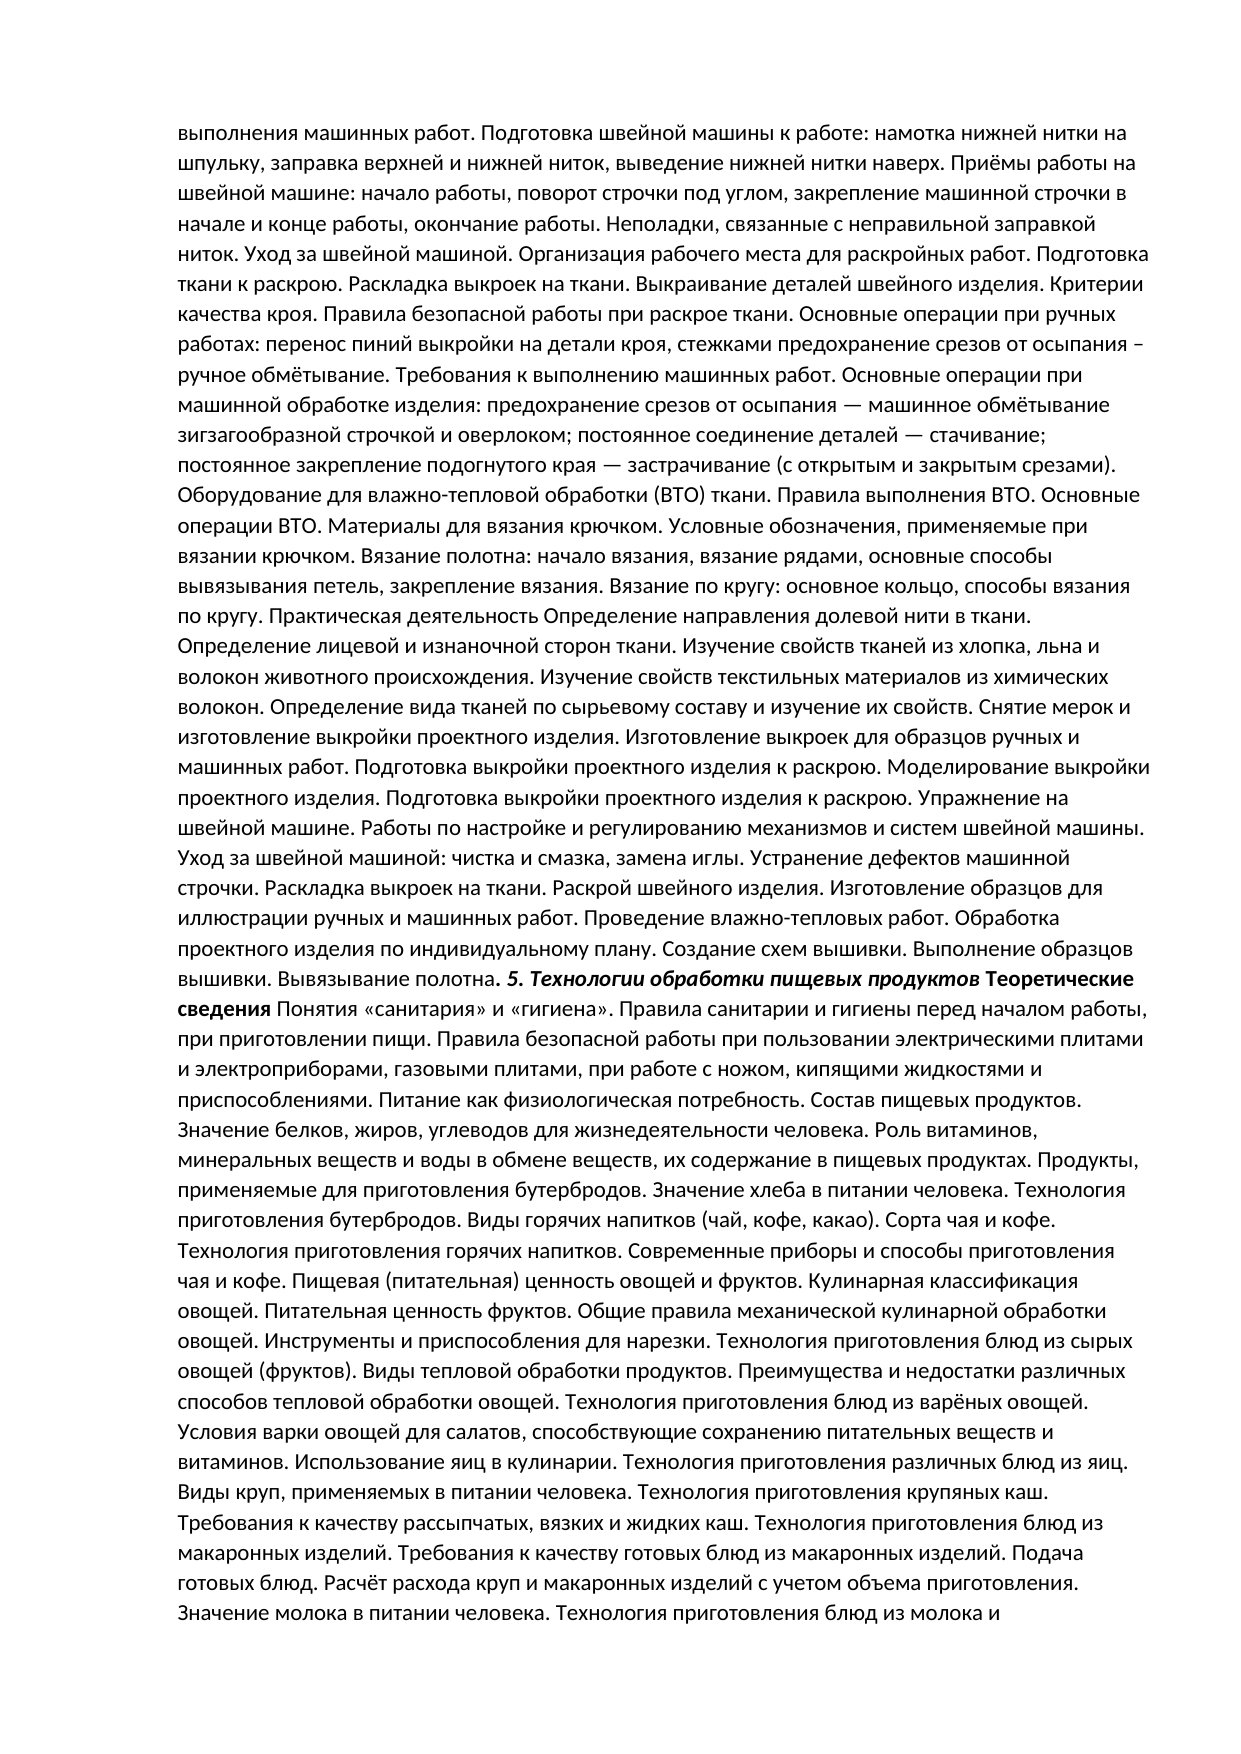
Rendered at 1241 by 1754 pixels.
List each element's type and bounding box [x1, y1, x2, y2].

text [177, 118, 1152, 1626]
